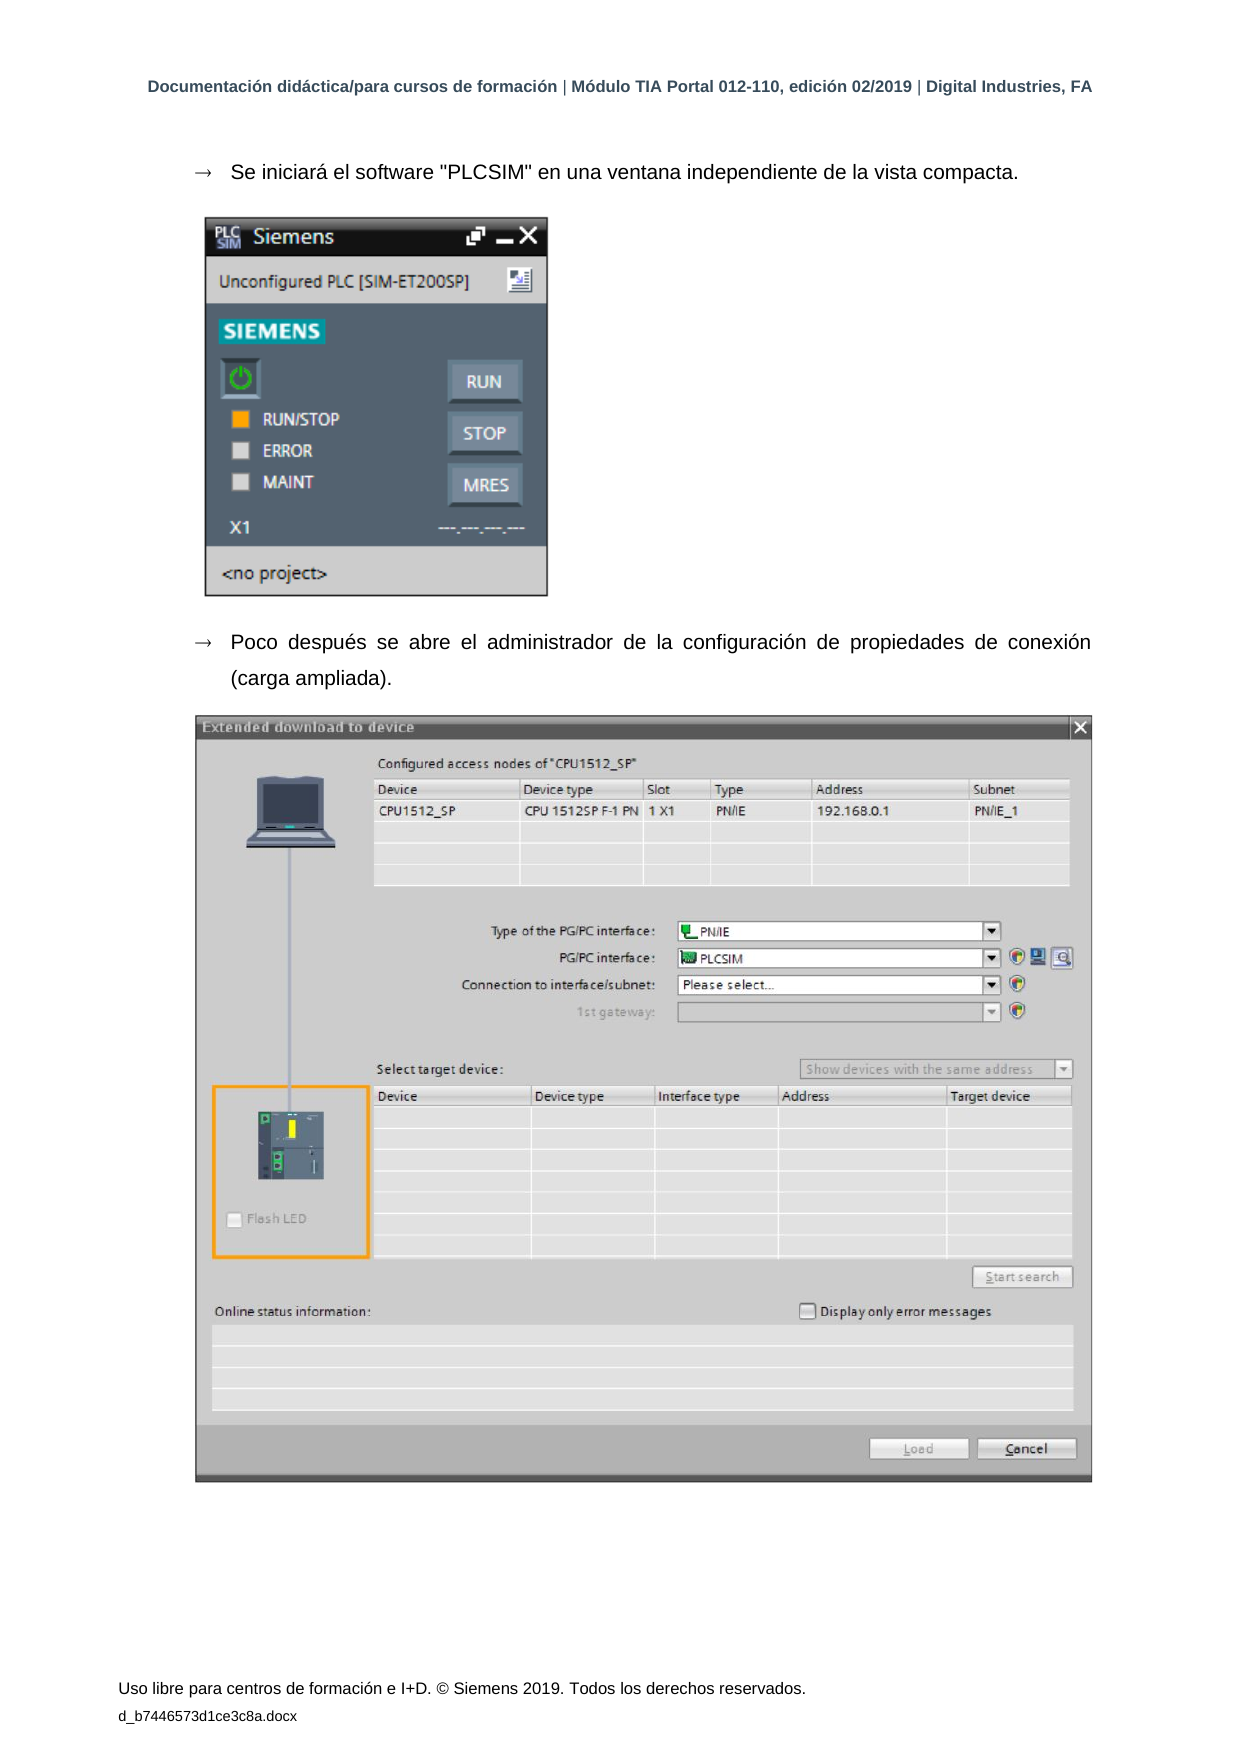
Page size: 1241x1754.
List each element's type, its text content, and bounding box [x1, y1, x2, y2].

picture [194, 208, 556, 606]
text Poco después se abre el administrador de la configuración de propiedades de conexión (carga ampliada). [195, 630, 1092, 690]
text Se iniciará el software "PLCSIM" en una ventana independiente de la vista compacta. [195, 160, 1092, 184]
picture [194, 714, 1093, 1483]
